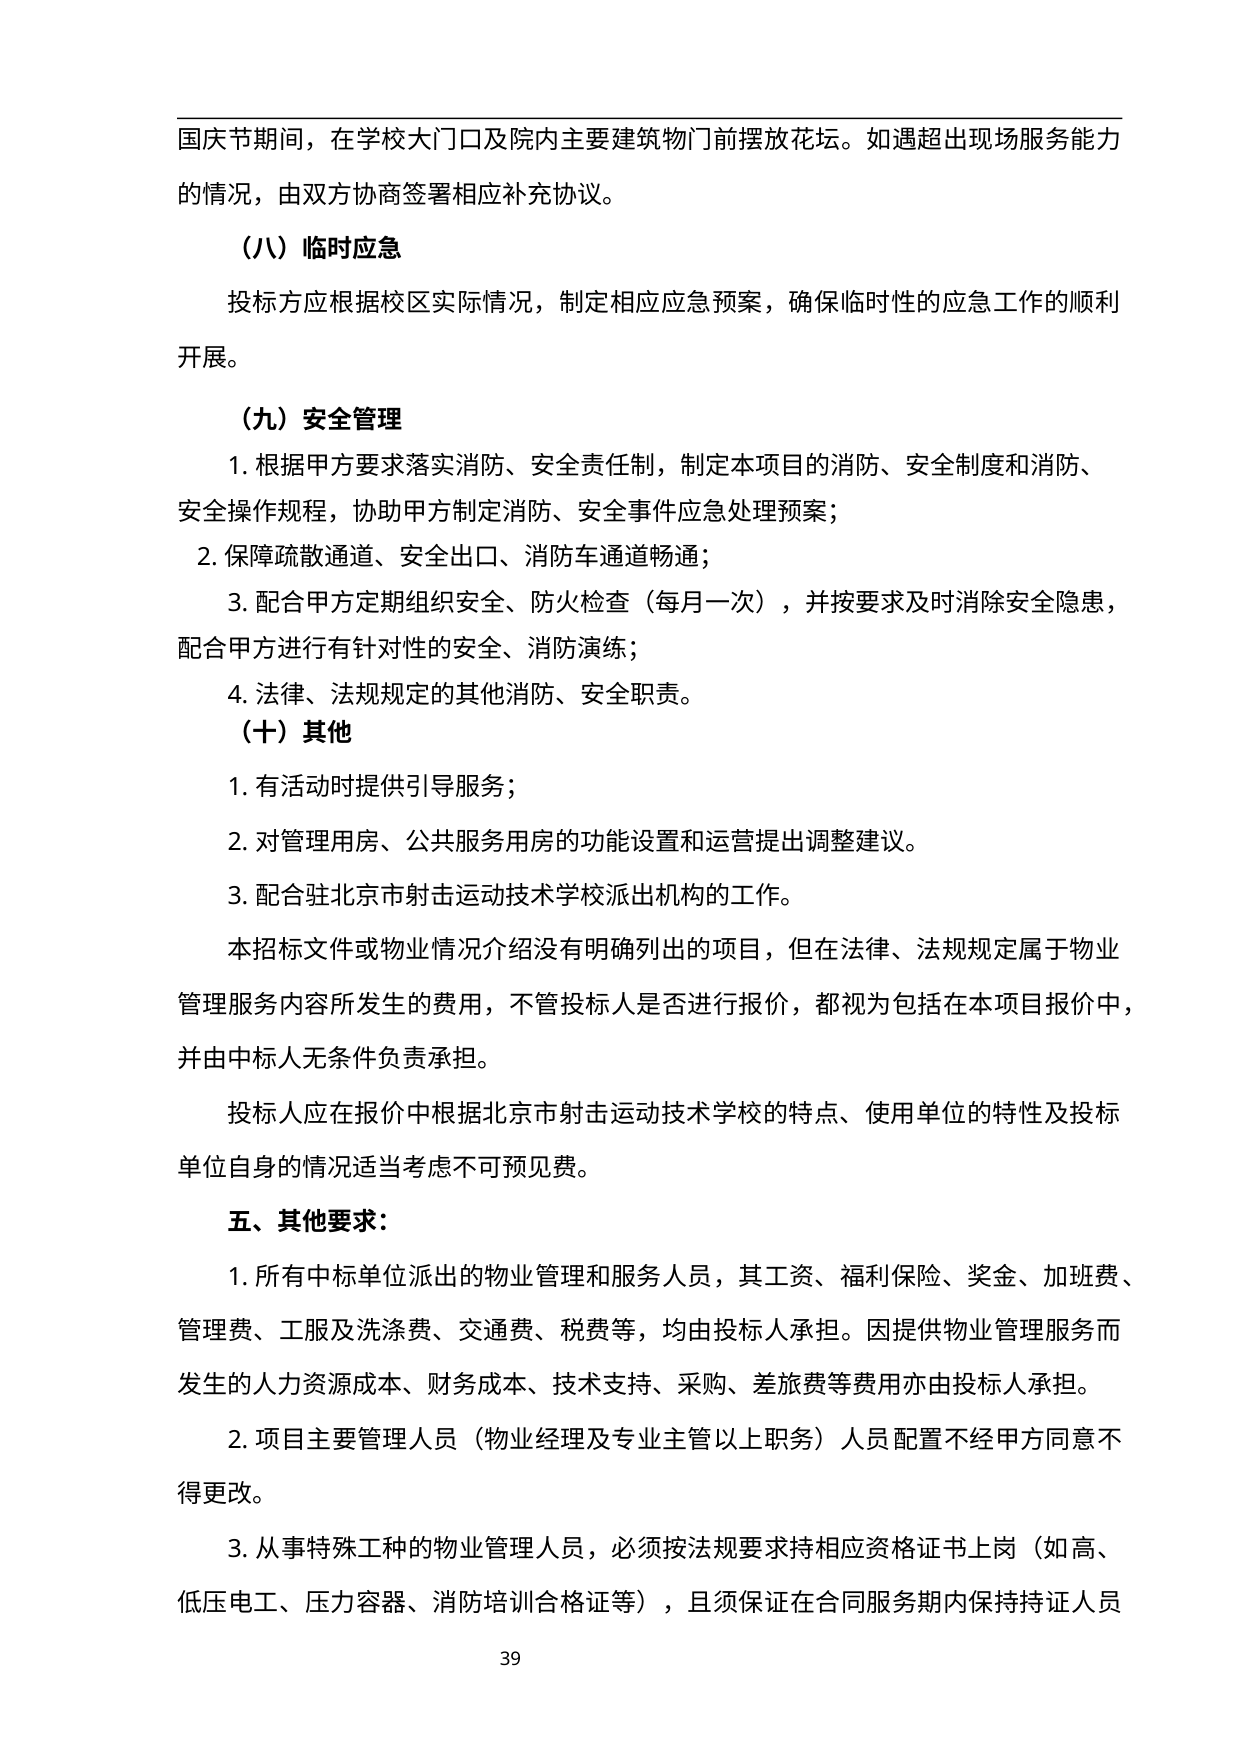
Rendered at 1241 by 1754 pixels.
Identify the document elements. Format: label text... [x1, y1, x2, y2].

text 2. 对管理用房、公共服务用房的功能设置和运营提出调整建议。 [177, 821, 1122, 857]
text 投标方应根据校区实际情况，制定相应应急预案，确保临时性的应急工作的顺利开展。 [177, 283, 1122, 373]
text 1. 根据甲方要求落实消防、安全责任制，制定本项目的消防、安全制度和消防、安全操作规程，协助甲方制定消防、安全事件应急处理预案； [177, 437, 1122, 529]
text 投标人应在报价中根据北京市射击运动技术学校的特点、使用单位的特性及投标单位自身的情况适当考虑不可预见费。 [177, 1093, 1122, 1184]
text 2. 项目主要管理人员（物业经理及专业主管以上职务）人员配置不经甲方同意不得更改。 [177, 1419, 1122, 1510]
text （十）其他 [177, 712, 1122, 749]
text 3. 配合甲方定期组织安全、防火检查（每月一次），并按要求及时消除安全隐患，配合甲方进行有针对性的安全、消防演练； [177, 575, 1122, 667]
text （九）安全管理 [177, 392, 1122, 437]
text （八）临时应急 [177, 228, 1122, 265]
text 1. 有活动时提供引导服务； [177, 767, 1122, 803]
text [177, 1528, 1122, 1619]
text 本招标文件或物业情况介绍没有明确列出的项目，但在法律、法规规定属于物业管理服务内容所发生的费用，不管投标人是否进行报价，都视为包括在本项目报价中，并由中标人无条件负责承担。 [177, 930, 1122, 1075]
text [177, 120, 1122, 210]
text 3. 配合驻北京市射击运动技术学校派出机构的工作。 [177, 876, 1122, 912]
text 4. 法律、法规规定的其他消防、安全职责。 [177, 667, 1122, 712]
text 2. 保障疏散通道、安全出口、消防车通道畅通； [177, 529, 1122, 575]
text 五、其他要求： [177, 1202, 1122, 1238]
text 1. 所有中标单位派出的物业管理和服务人员，其工资、福利保险、奖金、加班费、管理费、工服及洗涤费、交通费、税费等，均由投标人承担。因提供物业管理服务而发生的人力资源成本、财务成本、技术支持、采购、差旅费等费用亦由投标人承担。 [177, 1256, 1122, 1401]
